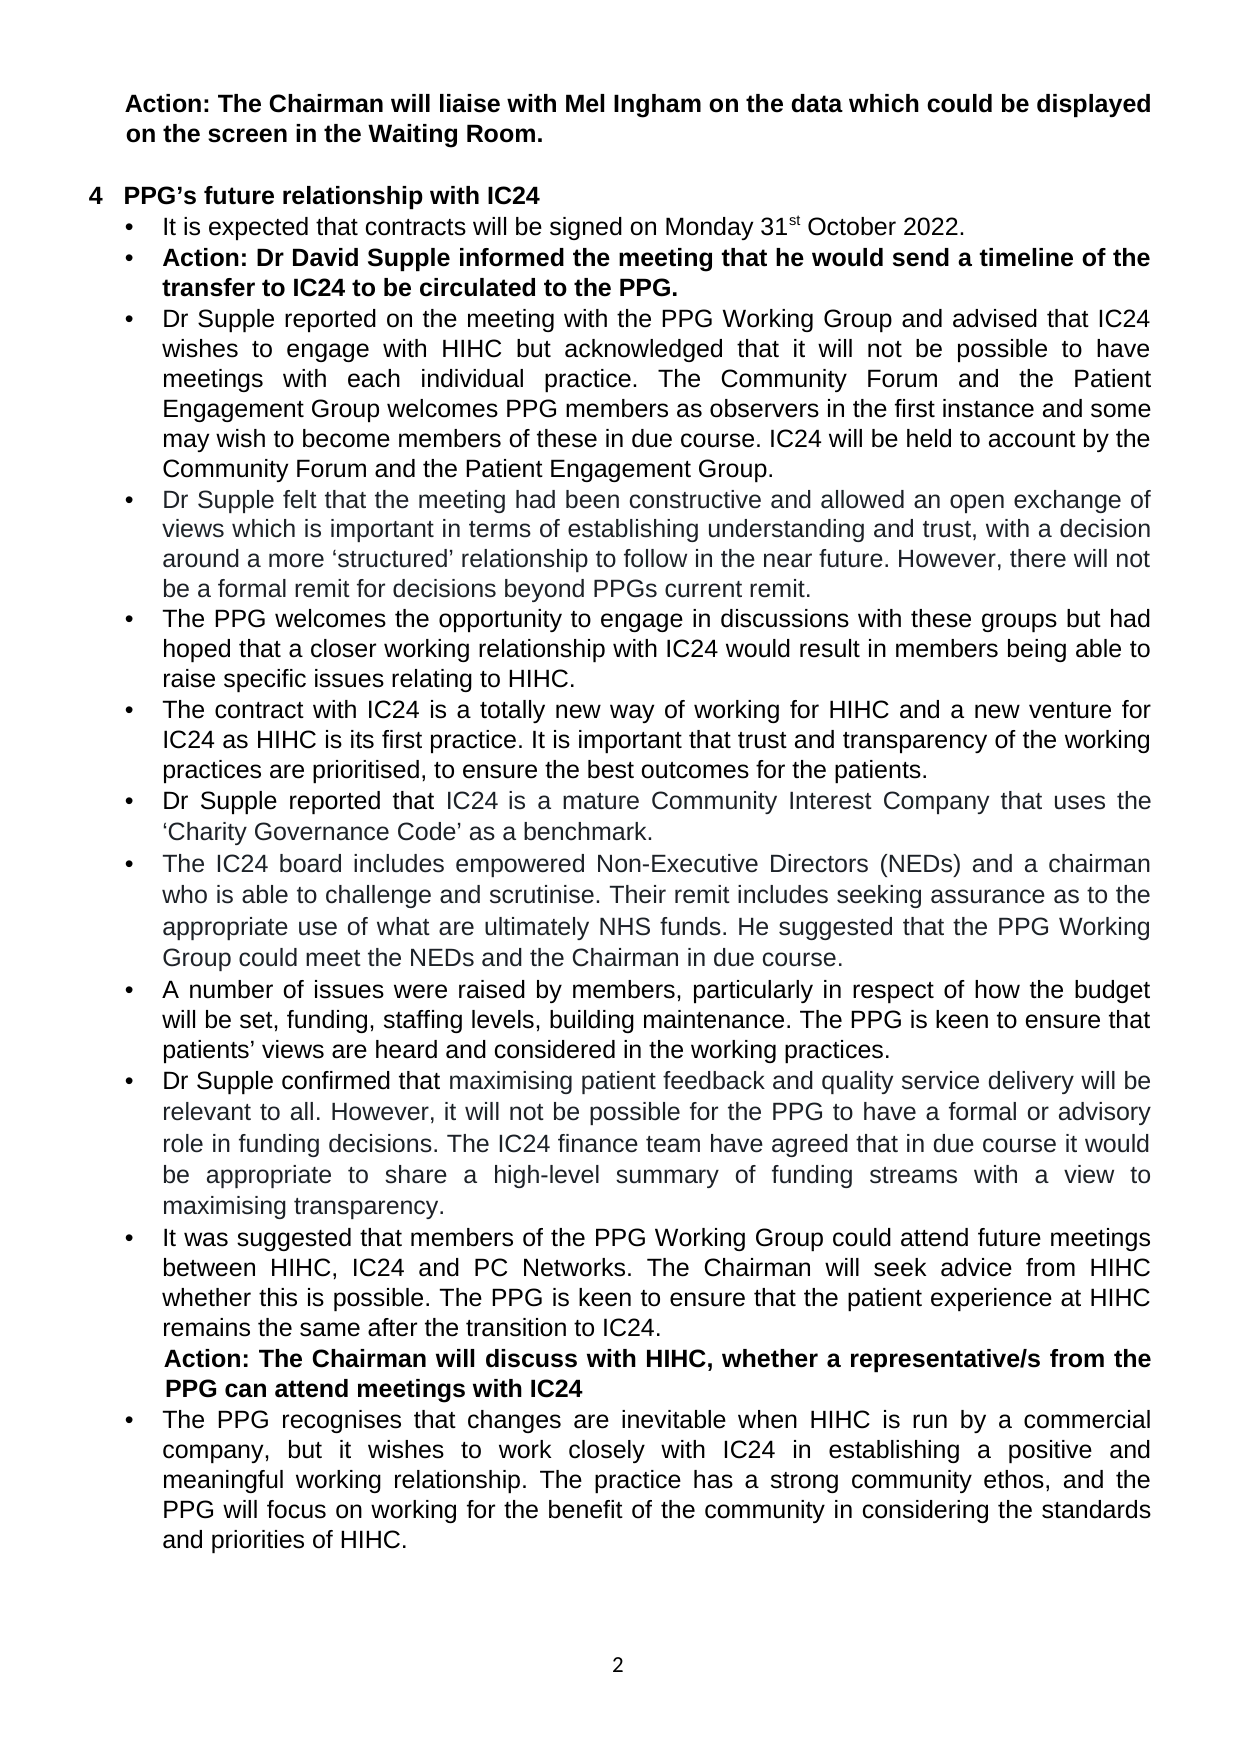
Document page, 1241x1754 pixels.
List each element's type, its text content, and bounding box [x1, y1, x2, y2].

text Action: The Chairman will discuss with HIHC, whether a representative/s from the PPG can attend meetings with IC24 [164, 1344, 1153, 1403]
list It is expected that contracts will be signed on Monday 31st October 2022. [124, 212, 1153, 241]
list Dr Supple reported that IC24 is a mature Community Interest Company that uses the ‘Charity Governance Code’ as a benchmark. [124, 786, 1153, 846]
list Dr Supple felt that the meeting had been constructive and allowed an open exchange of views which is important in terms of establishing understanding and trust, with a decision around a more ‘structured’ relationship to follow in the near future. However, there will not be a formal remit for decisions beyond PPGs current remit. [124, 484, 1153, 603]
list The IC24 board includes empowered Non-Executive Directors (NEDs) and a chairman who is able to challenge and scrutinise. Their remit includes seeking assurance as to the appropriate use of what are ultimately NHS funds. He suggested that the PPG Working Group could meet the NEDs and the Chairman in due course. [124, 849, 1153, 971]
list The PPG recognises that changes are inevitable when HIHC is run by a commercial company, but it wishes to work closely with IC24 in establishing a positive and meaningful working relationship. The practice has a strong community ethos, and the PPG will focus on working for the benefit of the community in considering the standards and priorities of HIHC. [124, 1405, 1153, 1553]
list It was suggested that members of the PPG Working Group could attend future meetings between HIHC, IC24 and PC Networks. The Chairman will seek advice from HIHC whether this is possible. The PPG is keen to ensure that the patient experience at HIHC remains the same after the transition to IC24. [124, 1223, 1153, 1342]
list The PPG welcomes the opportunity to engage in discussions with these groups but had hoped that a closer working relationship with IC24 would result in members being able to raise specific issues relating to HIHC. [124, 604, 1153, 693]
list A number of issues were raised by members, particularly in respect of how the budget will be set, funding, staffing levels, building maintenance. The PPG is keen to ensure that patients’ views are heard and considered in the working practices. [124, 975, 1153, 1064]
list Action: Dr David Supple informed the meeting that he would send a timeline of the transfer to IC24 to be circulated to the PPG. [124, 243, 1153, 302]
text 4 PPG’s future relationship with IC24 [89, 181, 1153, 210]
text Action: The Chairman will liaise with Mel Ingham on the data which could be displayed on the screen in the Waiting Room. [124, 89, 1153, 148]
list Dr Supple reported on the meeting with the PPG Working Group and advised that IC24 wishes to engage with HIHC but acknowledged that it will not be possible to have meetings with each individual practice. The Community Forum and the Patient Engagement Group welcomes PPG members as observers in the first instance and some may wish to become members of these in due course. IC24 will be held to account by the Community Forum and the Patient Engagement Group. [124, 304, 1153, 482]
list The contract with IC24 is a totally new way of working for HIHC and a new venture for IC24 as HIHC is its first practice. It is important that trust and transparency of the working practices are prioritised, to ensure the best outcomes for the patients. [124, 695, 1153, 783]
list Dr Supple confirmed that maximising patient feedback and quality service delivery will be relevant to all. However, it will not be possible for the PPG to have a formal or advisory role in funding decisions. The IC24 finance team have agreed that in due course it would be appropriate to share a high-level summary of funding streams with a view to maximising transparency. [124, 1066, 1153, 1219]
